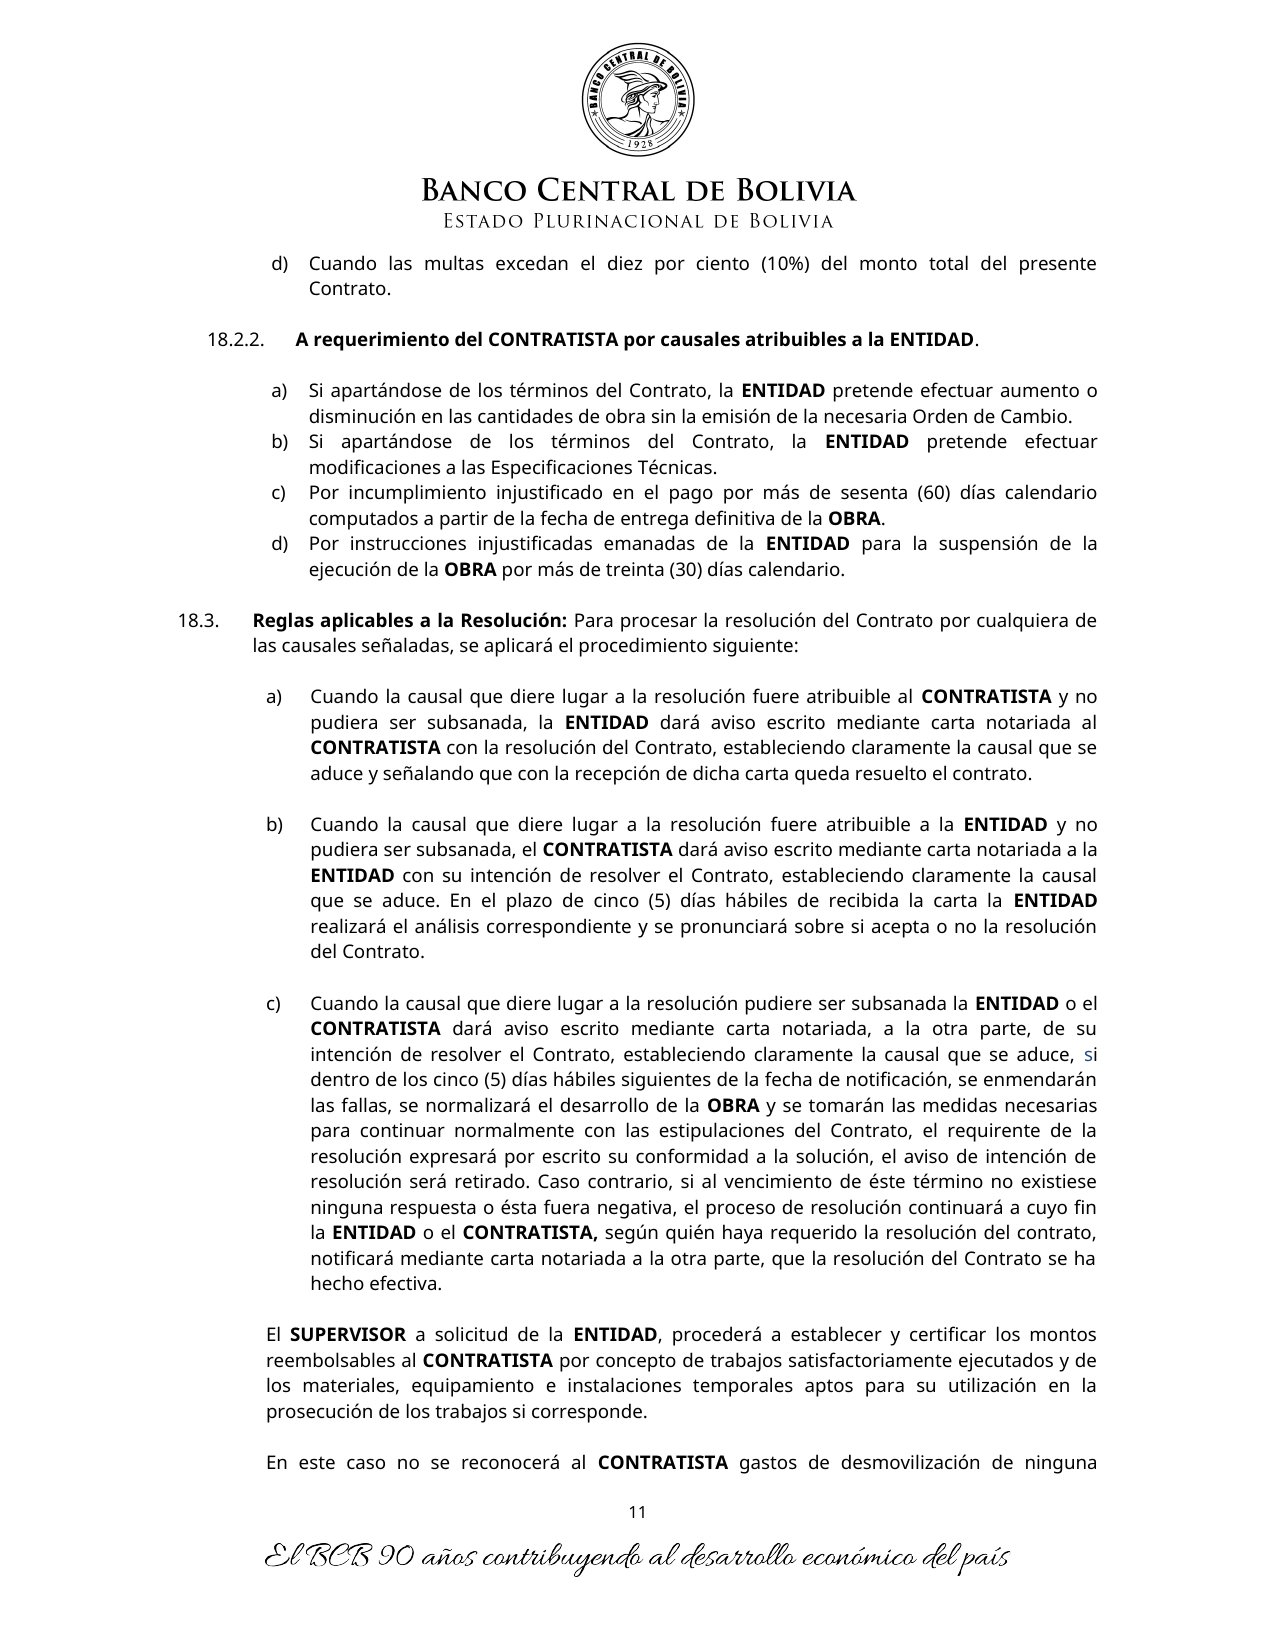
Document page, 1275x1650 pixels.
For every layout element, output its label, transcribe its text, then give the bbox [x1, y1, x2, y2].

list Por incumplimiento injustificado en el pago por más de sesenta (60) días calendario computados a partir de la fecha de entrega definitiva de la OBRA. [271, 479, 1098, 531]
text El SUPERVISOR a solicitud de la ENTIDAD, procederá a establecer y certificar los montos reembolsables al CONTRATISTA por concepto de trabajos satisfactoriamente ejecutados y de los materiales, equipamiento e instalaciones temporales aptos para su utilización en la prosecución de los trabajos si corresponde. [266, 1322, 1098, 1424]
list Cuando la causal que diere lugar a la resolución fuere atribuible al CONTRATISTA y no pudiera ser subsanada, la ENTIDAD dará aviso escrito mediante carta notariada al CONTRATISTA con la resolución del Contrato, estableciendo claramente la causal que se aduce y señalando que con la recepción de dicha carta queda resuelto el contrato. [266, 684, 1098, 786]
picture [265, 1543, 1011, 1577]
picture [0, 5, 1273, 237]
list Cuando la causal que diere lugar a la resolución pudiere ser subsanada la ENTIDAD o el CONTRATISTA dará aviso escrito mediante carta notariada, a la otra parte, de su intención de resolver el Contrato, estableciendo claramente la causal que se aduce, si dentro de los cinco (5) días hábiles siguientes de la fecha de notificación, se enmendarán las fallas, se normalizará el desarrollo de la OBRA y se tomarán las medidas necesarias para continuar normalmente con las estipulaciones del Contrato, el requirente de la resolución expresará por escrito su conformidad a la solución, el aviso de intención de resolución será retirado. Caso contrario, si al vencimiento de éste término no existiese ninguna respuesta o ésta fuera negativa, el proceso de resolución continuará a cuyo fin la ENTIDAD o el CONTRATISTA, según quién haya requerido la resolución del contrato, notificará mediante carta notariada a la otra parte, que la resolución del Contrato se ha hecho efectiva. [266, 990, 1098, 1296]
list Si apartándose de los términos del Contrato, la ENTIDAD pretende efectuar aumento o disminución en las cantidades de obra sin la emisión de la necesaria Orden de Cambio. [271, 377, 1098, 428]
list Si apartándose de los términos del Contrato, la ENTIDAD pretende efectuar modificaciones a las Especificaciones Técnicas. [271, 428, 1098, 479]
list Cuando la causal que diere lugar a la resolución fuere atribuible a la ENTIDAD y no pudiera ser subsanada, el CONTRATISTA dará aviso escrito mediante carta notariada a la ENTIDAD con su intención de resolver el Contrato, estableciendo claramente la causal que se aduce. En el plazo de cinco (5) días hábiles de recibida la carta la ENTIDAD realizará el análisis correspondiente y se pronunciará sobre si acepta o no la resolución del Contrato. [266, 811, 1098, 964]
list A requerimiento del CONTRATISTA por causales atribuibles a la ENTIDAD. [207, 326, 1098, 352]
list Cuando las multas excedan el diez por ciento (10%) del monto total del presente Contrato. [271, 237, 1098, 301]
list Reglas aplicables a la Resolución: Para procesar la resolución del Contrato por cualquiera de las causales señaladas, se aplicará el procedimiento siguiente: [177, 607, 1098, 658]
list Por instrucciones injustificadas emanadas de la ENTIDAD para la suspensión de la ejecución de la OBRA por más de treinta (30) días calendario. [271, 531, 1098, 582]
